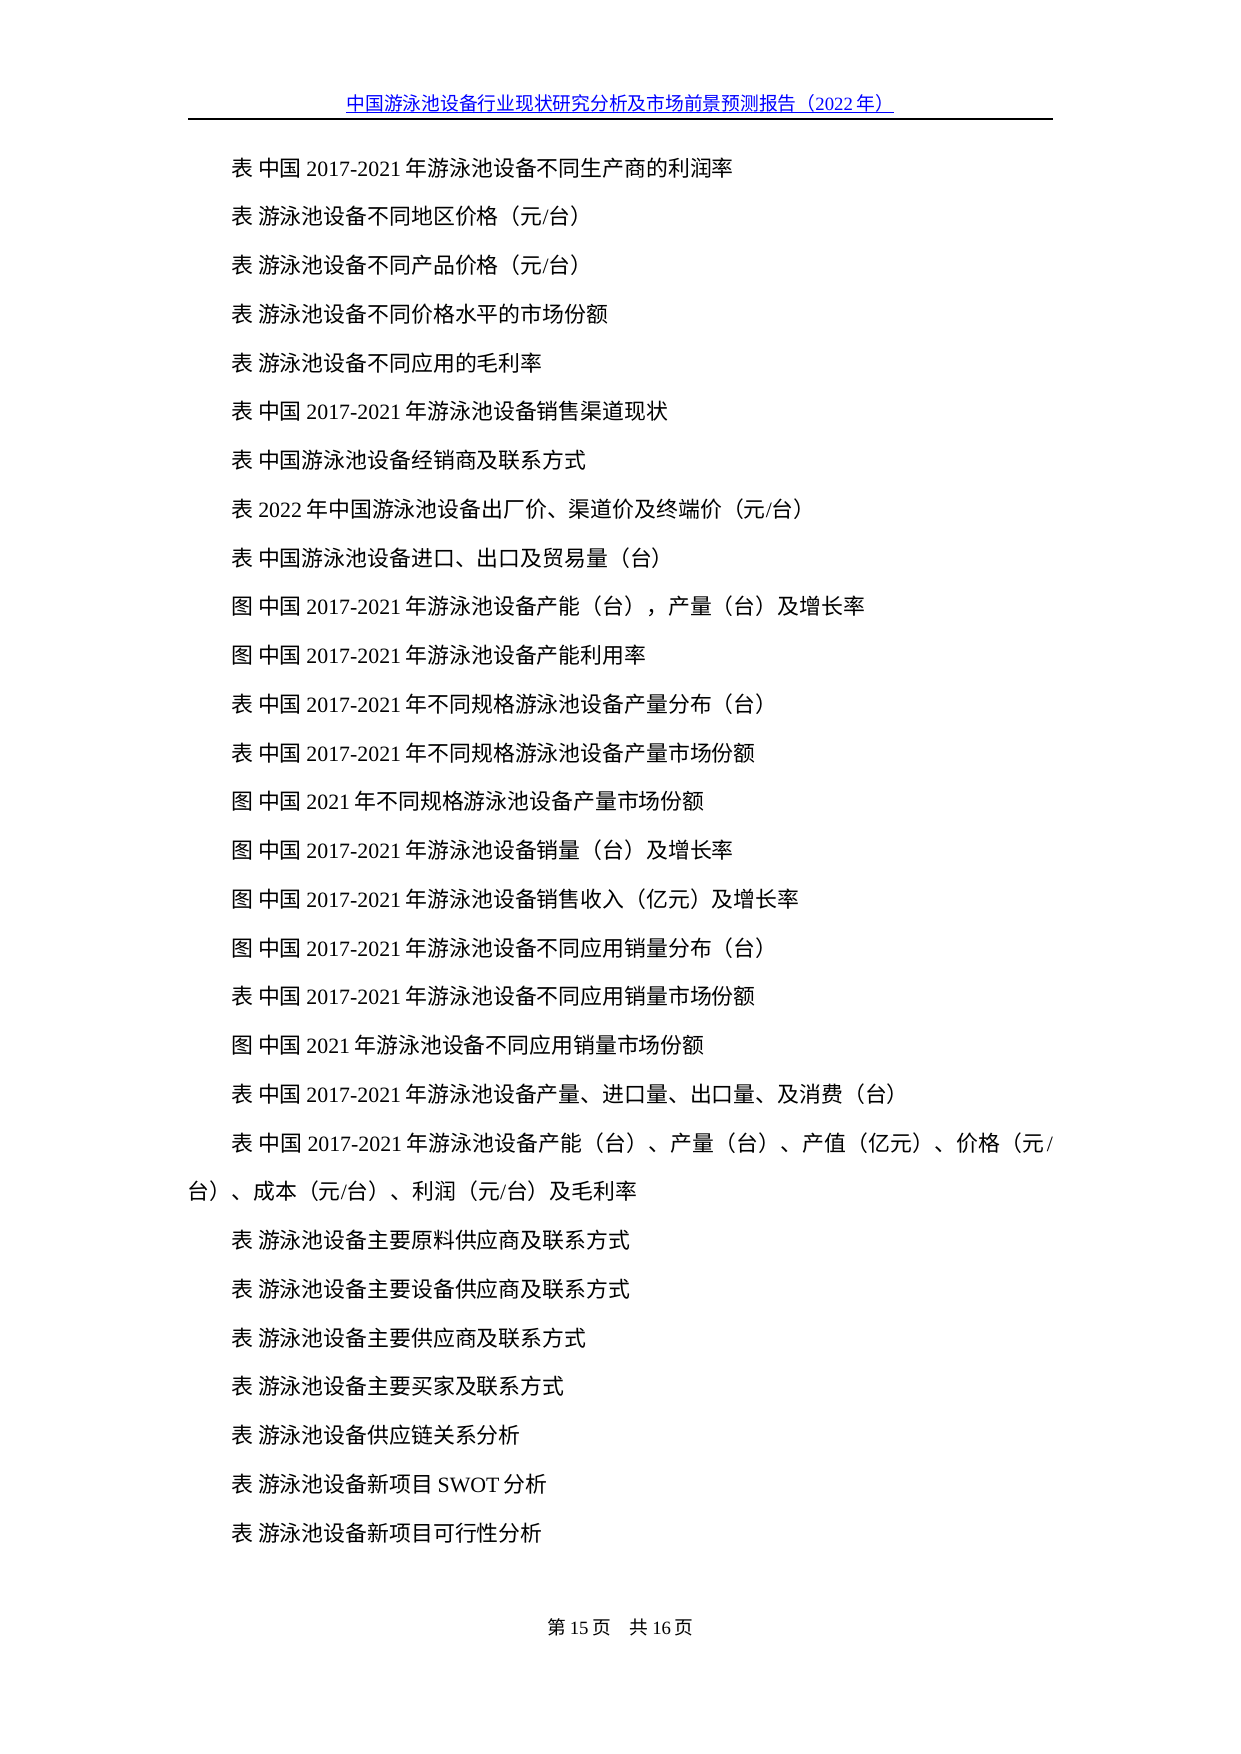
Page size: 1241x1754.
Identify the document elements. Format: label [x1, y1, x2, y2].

text [187, 150, 1053, 1548]
